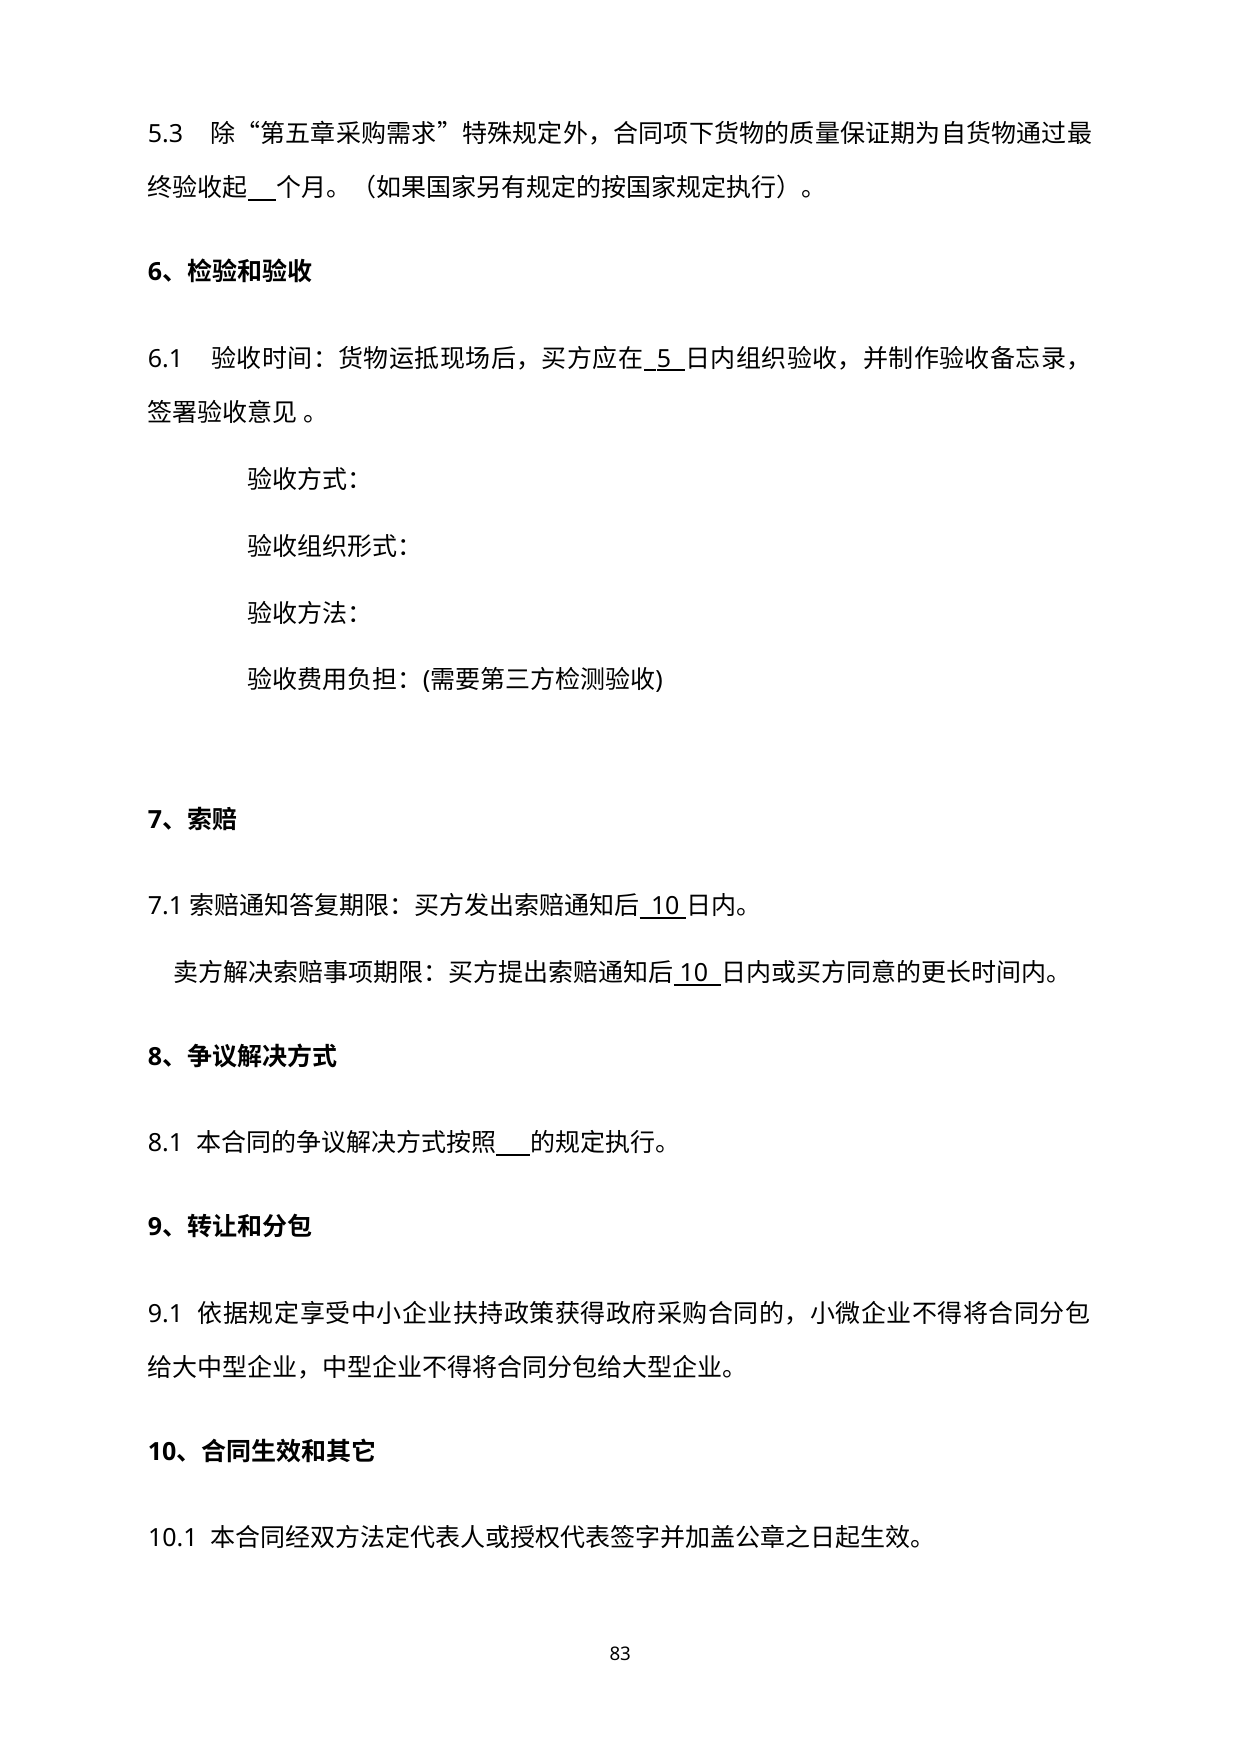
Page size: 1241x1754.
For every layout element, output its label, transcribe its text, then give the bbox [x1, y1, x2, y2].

text 10.1 本合同经双方法定代表人或授权代表签字并加盖公章之日起生效。 [148, 1518, 1092, 1554]
subtitle 8、争议解决方式 [148, 1036, 1092, 1072]
text 验收方法： [148, 593, 1092, 629]
text 卖方解决索赔事项期限：买方提出索赔通知后 10 日内或买方同意的更长时间内。 [148, 953, 1092, 989]
subtitle 10、合同生效和其它 [148, 1431, 1092, 1467]
text 8.1 本合同的争议解决方式按照 的规定执行。 [148, 1123, 1092, 1159]
subtitle 6、检验和验收 [148, 251, 1092, 288]
text 9.1 依据规定享受中小企业扶持政策获得政府采购合同的，小微企业不得将合同分包给大中型企业，中型企业不得将合同分包给大型企业。 [148, 1293, 1092, 1384]
text 验收方式： [148, 459, 1092, 496]
subtitle 9、转让和分包 [148, 1206, 1092, 1243]
subtitle 7、索赔 [148, 799, 1092, 835]
text 验收费用负担：(需要第三方检测验收) [148, 660, 1092, 696]
text 7.1 索赔通知答复期限：买方发出索赔通知后 10 日内。 [148, 886, 1092, 922]
text 5.3 除“第五章采购需求”特殊规定外，合同项下货物的质量保证期为自货物通过最终验收起 个月。（如果国家另有规定的按国家规定执行）。 [148, 113, 1092, 204]
text 6.1 验收时间：货物运抵现场后，买方应在 5 日内组织验收，并制作验收备忘录，签署验收意见 。 [148, 338, 1092, 429]
text 验收组织形式： [148, 526, 1092, 562]
